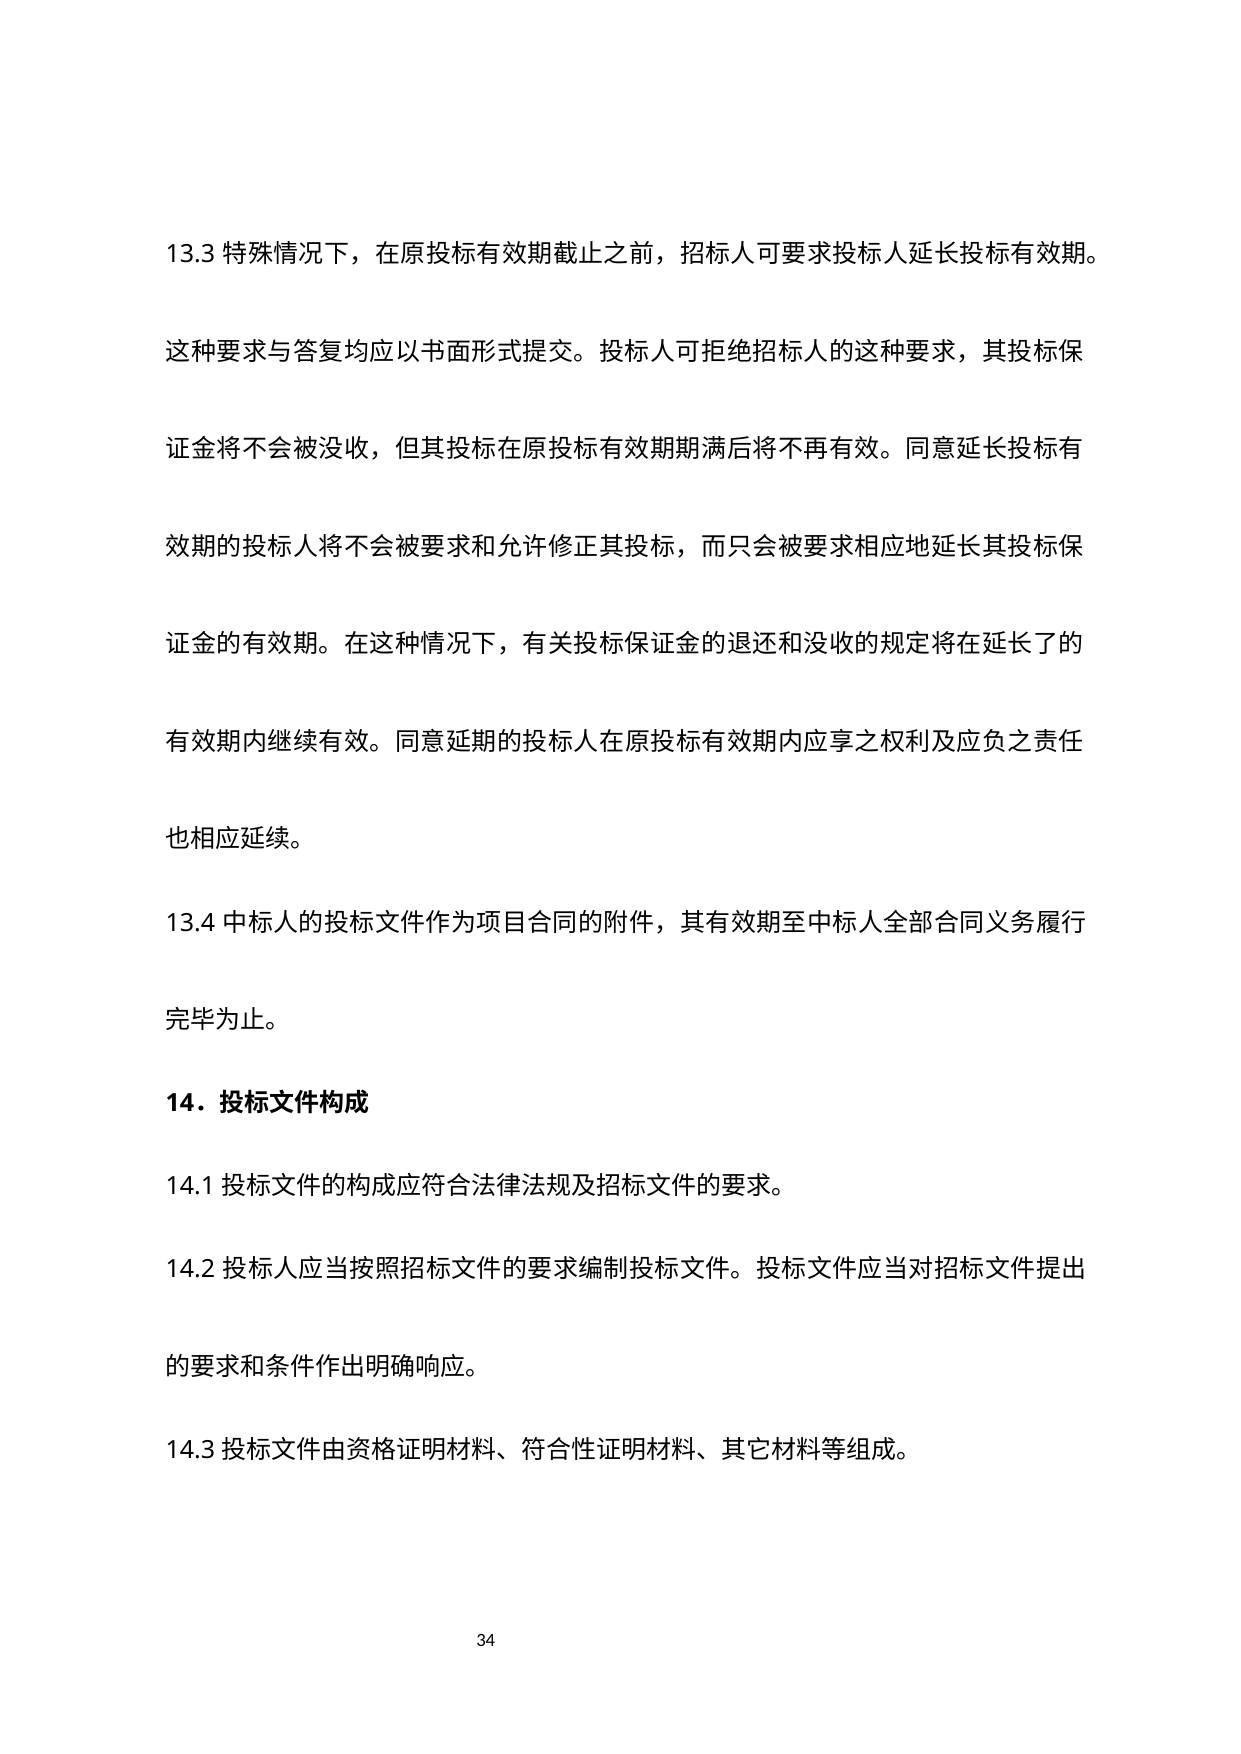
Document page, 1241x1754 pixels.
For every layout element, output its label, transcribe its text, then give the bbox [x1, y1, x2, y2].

text 14.1 投标文件的构成应符合法律法规及招标文件的要求。 [165, 1151, 1087, 1216]
text 13.4 中标人的投标文件作为项目合同的附件，其有效期至中标人全部合同义务履行完毕为止。 [165, 888, 1087, 1050]
text 13.3 特殊情况下，在原投标有效期截止之前，招标人可要求投标人延长投标有效期。这种要求与答复均应以书面形式提交。投标人可拒绝招标人的这种要求，其投标保证金将不会被没收，但其投标在原投标有效期期满后将不再有效。同意延长投标有效期的投标人将不会被要求和允许修正其投标，而只会被要求相应地延长其投标保证金的有效期。在这种情况下，有关投标保证金的退还和没收的规定将在延长了的有效期内继续有效。同意延期的投标人在原投标有效期内应享之权利及应负之责任也相应延续。 [165, 219, 1087, 869]
text 14.3 投标文件由资格证明材料、符合性证明材料、其它材料等组成。 [165, 1415, 1087, 1480]
text 14．投标文件构成 [165, 1068, 1087, 1133]
text 14.2 投标人应当按照招标文件的要求编制投标文件。投标文件应当对招标文件提出的要求和条件作出明确响应。 [165, 1234, 1087, 1397]
